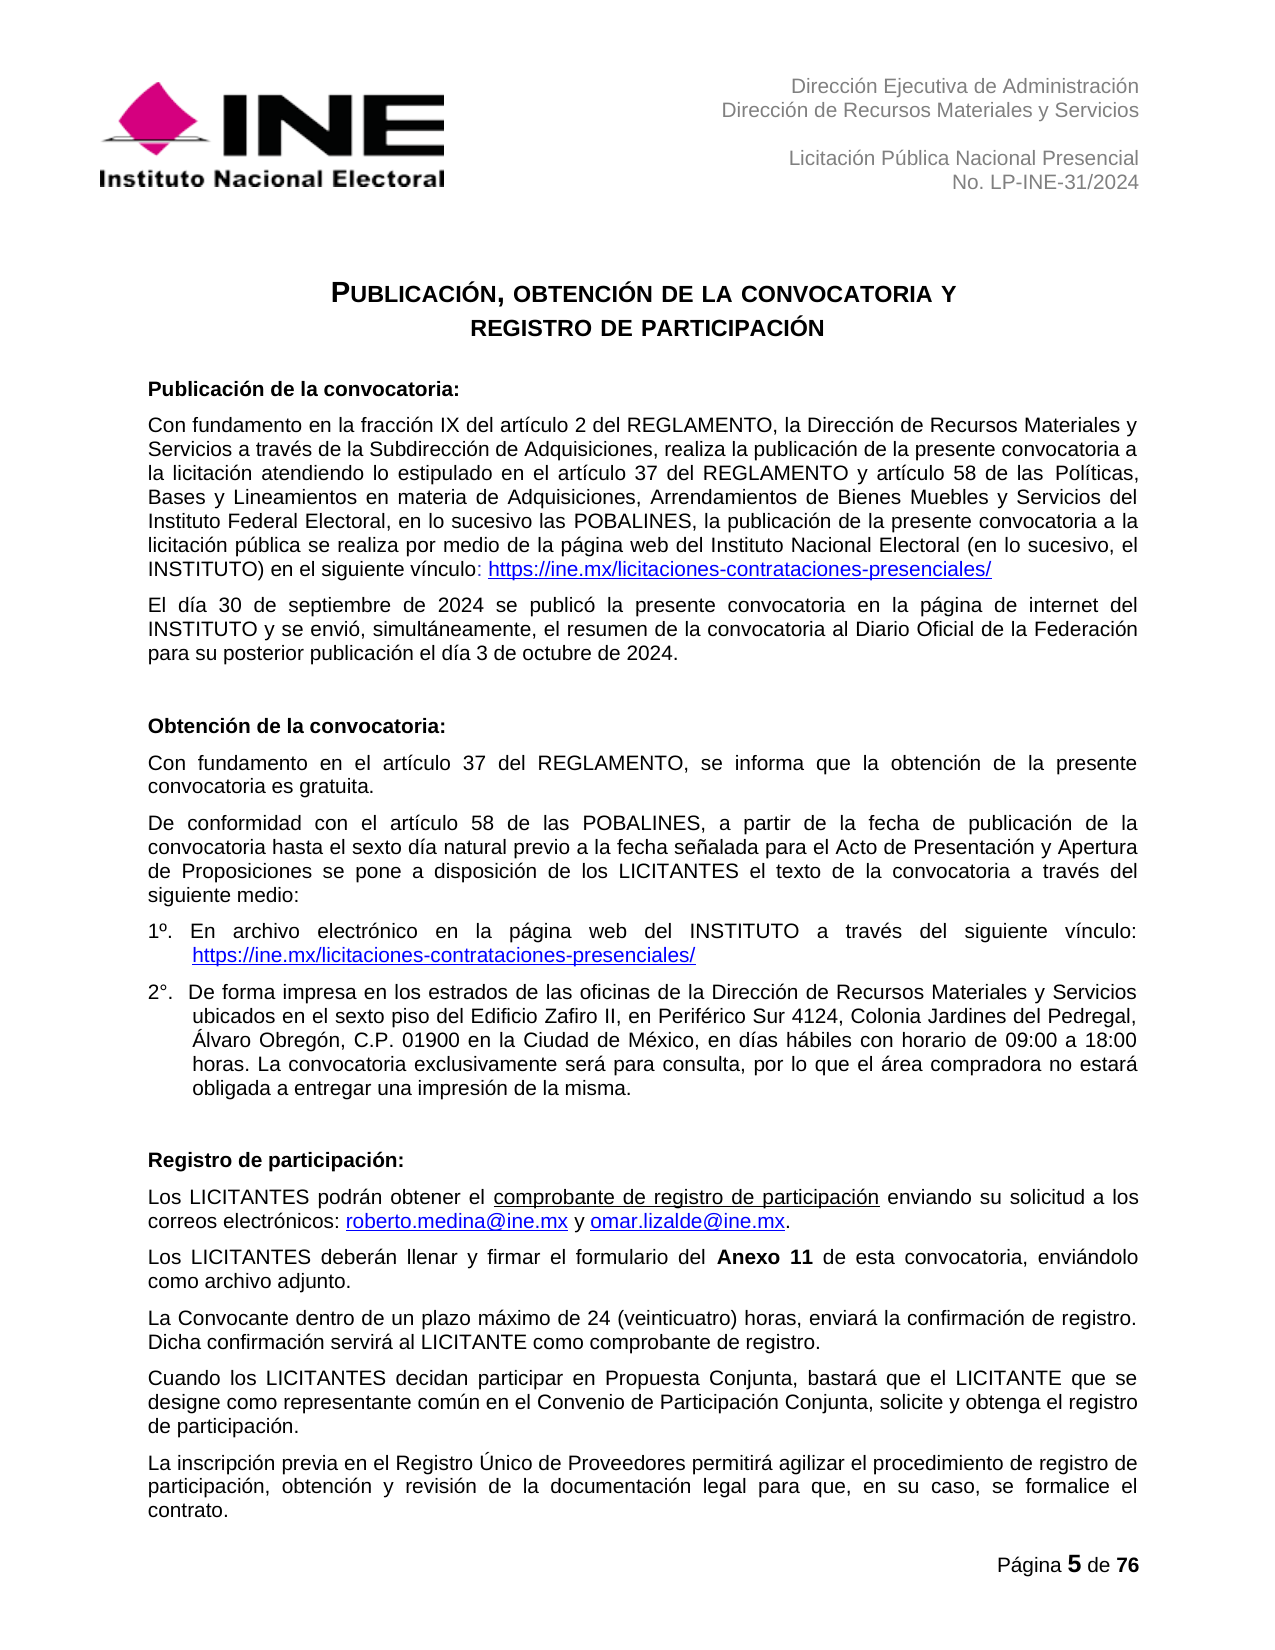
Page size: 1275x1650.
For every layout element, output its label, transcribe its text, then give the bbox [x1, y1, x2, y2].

text Publicación de la convocatoria: [148, 376, 1139, 400]
text Los LICITANTES deberán llenar y firmar el formulario del Anexo 11 de esta convocatoria, enviándolo como archivo adjunto. [148, 1245, 1139, 1293]
text Publicación, obtención de la convocatoria y [148, 275, 1139, 309]
text 1º. En archivo electrónico en la página web del INSTITUTO a través del siguiente vínculo: https://ine.mx/licitaciones-contrataciones-presenciales/ [148, 919, 1139, 967]
text Con fundamento en la fracción IX del artículo 2 del REGLAMENTO, la Dirección de Recursos Materiales y Servicios a través de la Subdirección de Adquisiciones, realiza la publicación de la presente convocatoria a la licitación atendiendo lo estipulado en el artículo 37 del REGLAMENTO y artículo 58 de las Políticas, Bases y Lineamientos en materia de Adquisiciones, Arrendamientos de Bienes Muebles y Servicios del Instituto Federal Electoral, en lo sucesivo las POBALINES, la publicación de la presente convocatoria a la licitación pública se realiza por medio de la página web del Instituto Nacional Electoral (en lo sucesivo, el INSTITUTO) en el siguiente vínculo: https://ine.mx/licitaciones-contrataciones-presenciales/ [148, 413, 1139, 581]
text De conformidad con el artículo 58 de las POBALINES, a partir de la fecha de publicación de la convocatoria hasta el sexto día natural previo a la fecha señalada para el Acto de Presentación y Apertura de Proposiciones se pone a disposición de los LICITANTES el texto de la convocatoria a través del siguiente medio: [148, 811, 1139, 907]
text Registro de participación: [148, 1148, 1139, 1172]
text 2°. De forma impresa en los estrados de las oficinas de la Dirección de Recursos Materiales y Servicios ubicados en el sexto piso del Edificio Zafiro II, en Periférico Sur 4124, Colonia Jardines del Pedregal, Álvaro Obregón, C.P. 01900 en la Ciudad de México, en días hábiles con horario de 09:00 a 18:00 horas. La convocatoria exclusivamente será para consulta, por lo que el área compradora no estará obligada a entregar una impresión de la misma. [148, 979, 1139, 1099]
picture [100, 82, 444, 187]
text El día 30 de septiembre de 2024 se publicó la presente convocatoria en la página de internet del INSTITUTO y se envió, simultáneamente, el resumen de la convocatoria al Diario Oficial de la Federación para su posterior publicación el día 3 de octubre de 2024. [148, 593, 1139, 665]
text registro de participación [148, 309, 1139, 342]
text La Convocante dentro de un plazo máximo de 24 (veinticuatro) horas, enviará la confirmación de registro. Dicha confirmación servirá al LICITANTE como comprobante de registro. [148, 1306, 1139, 1353]
text Los LICITANTES podrán obtener el comprobante de registro de participación enviando su solicitud a los correos electrónicos: roberto.medina@ine.mx y omar.lizalde@ine.mx. [148, 1185, 1139, 1233]
text La inscripción previa en el Registro Único de Proveedores permitirá agilizar el procedimiento de registro de participación, obtención y revisión de la documentación legal para que, en su caso, se formalice el contrato. [148, 1450, 1139, 1522]
text Con fundamento en el artículo 37 del REGLAMENTO, se informa que la obtención de la presente convocatoria es gratuita. [148, 750, 1139, 798]
text Cuando los LICITANTES decidan participar en Propuesta Conjunta, bastará que el LICITANTE que se designe como representante común en el Convenio de Participación Conjunta, solicite y obtenga el registro de participación. [148, 1366, 1139, 1438]
text Obtención de la convocatoria: [148, 714, 1139, 738]
